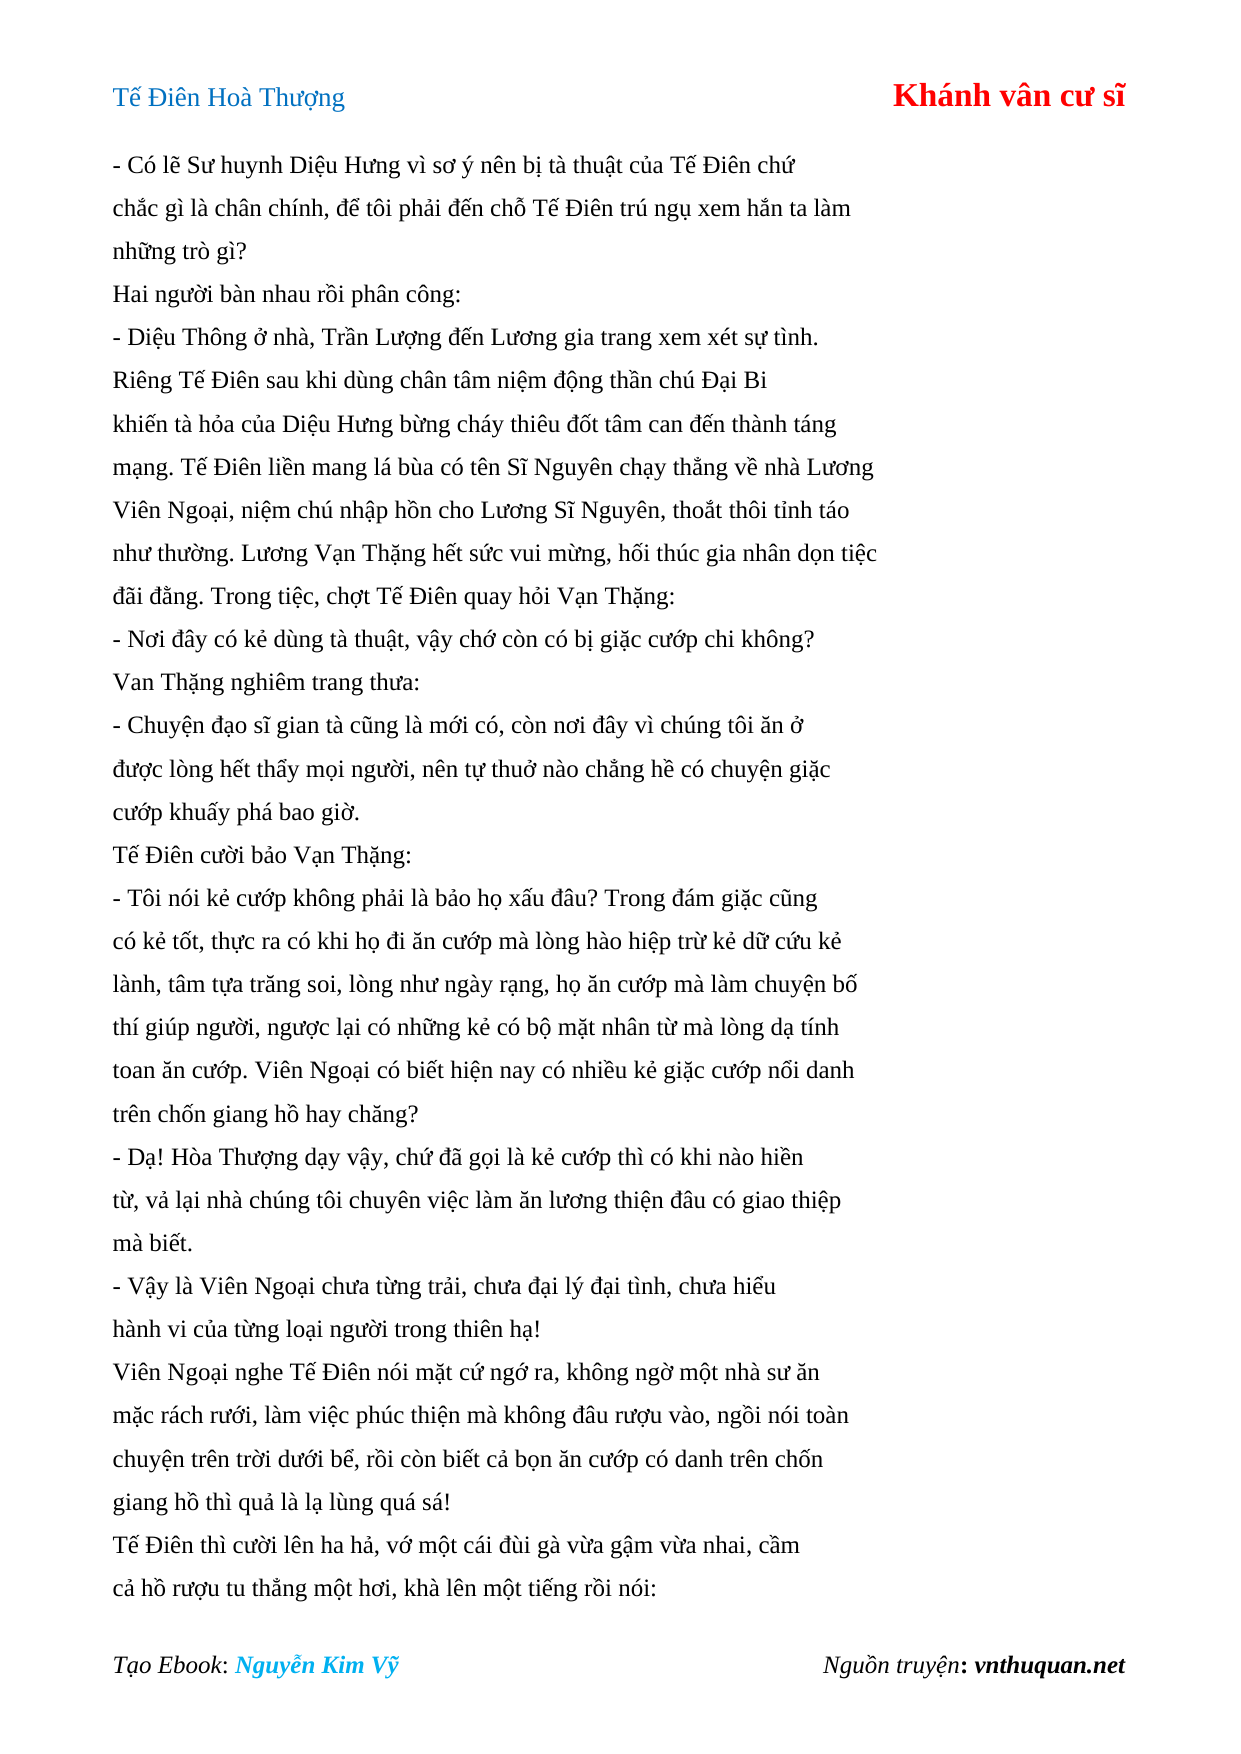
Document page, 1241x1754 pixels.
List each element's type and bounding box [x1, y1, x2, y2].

text [112, 150, 1128, 1602]
